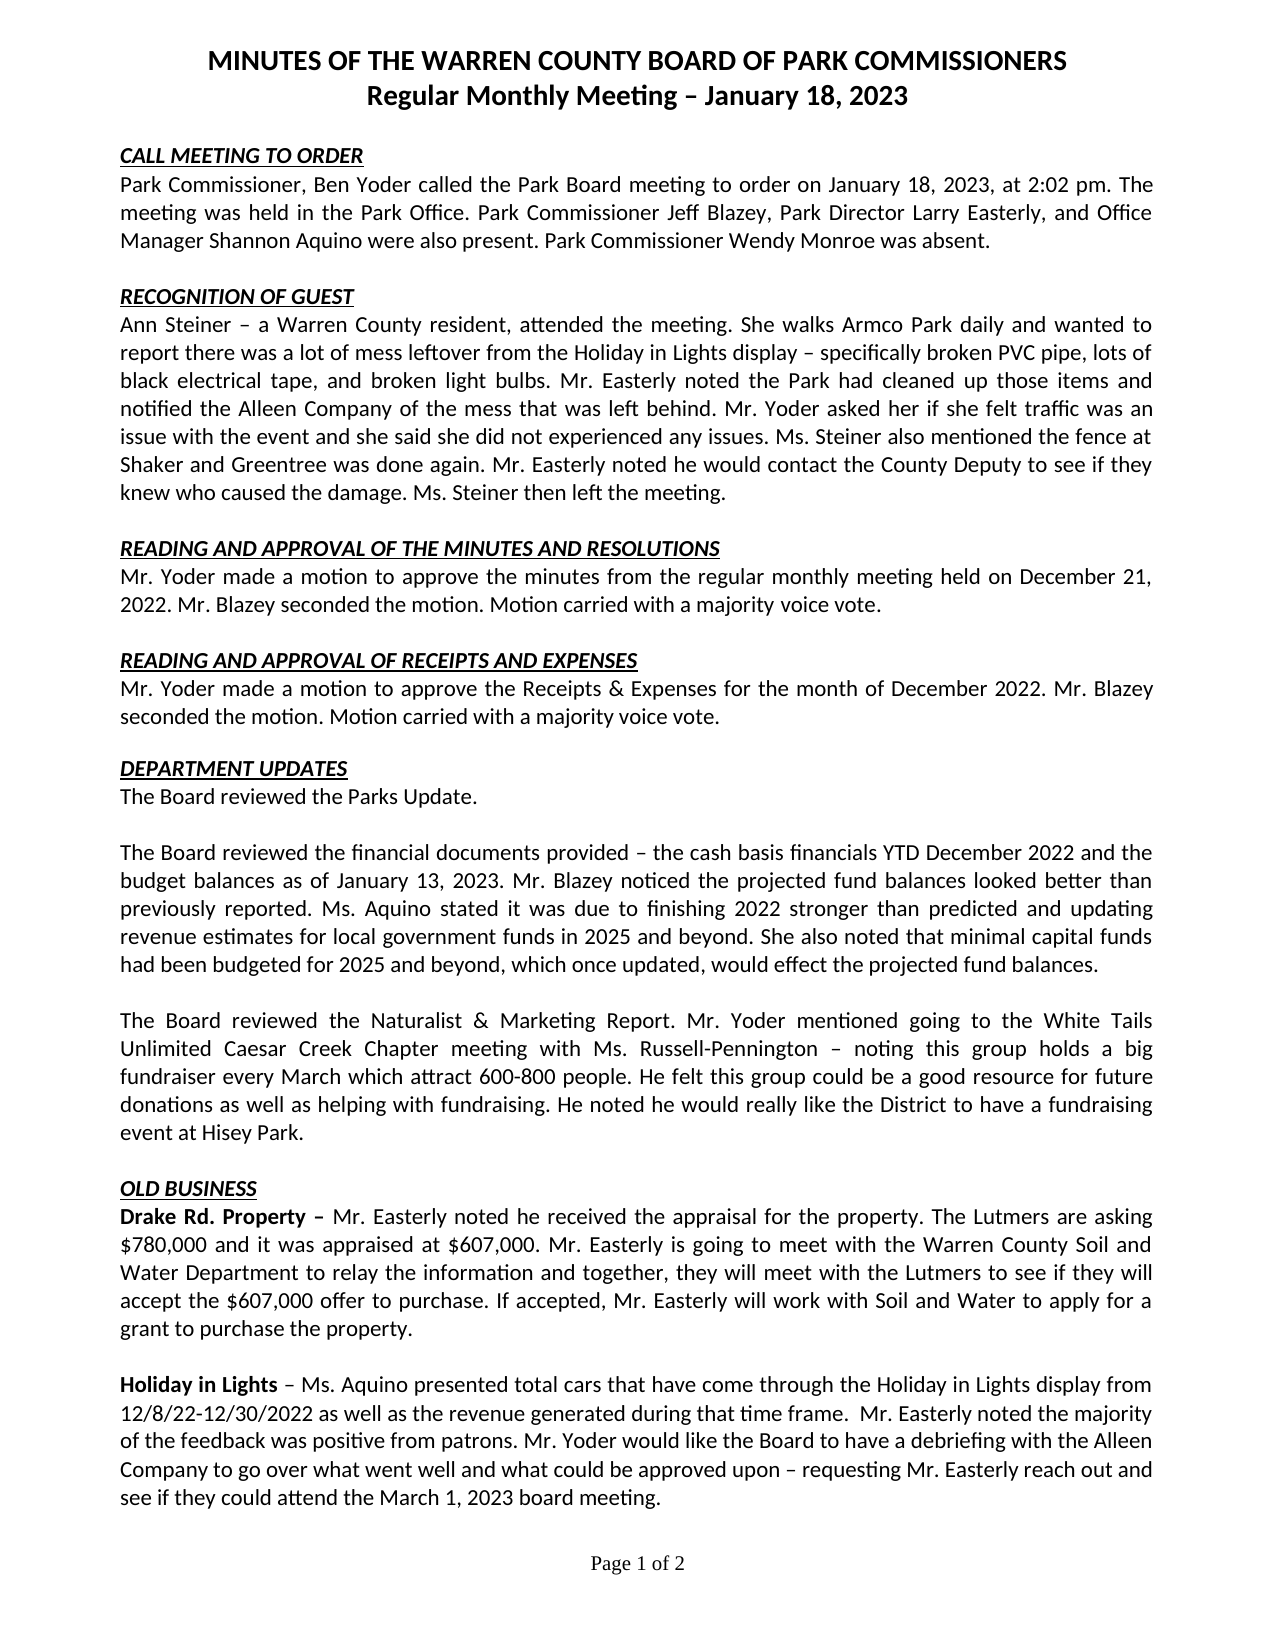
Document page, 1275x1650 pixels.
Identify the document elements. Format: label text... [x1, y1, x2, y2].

text Park Commissioner, Ben Yoder called the Park Board meeting to order on January 18, 2023, at 2:02 pm. The meeting was held in the Park Office. Park Commissioner Jeff Blazey, Park Director Larry Easterly, and Office Manager Shannon Aquino were also present. Park Commissioner Wendy Monroe was absent. [120, 170, 1155, 254]
text The Board reviewed the Parks Update. [120, 782, 1155, 810]
text Mr. Yoder made a motion to approve the minutes from the regular monthly meeting held on December 21, 2022. Mr. Blazey seconded the motion. Motion carried with a majority voice vote. [120, 562, 1155, 618]
subtitle RECOGNITION OF GUEST [120, 282, 1155, 310]
subtitle DEPARTMENT UPDATES [120, 754, 1155, 782]
subtitle OLD BUSINESS [120, 1174, 1155, 1202]
text Holiday in Lights – Ms. Aquino presented total cars that have come through the Holiday in Lights display from 12/8/22-12/30/2022 as well as the revenue generated during that time frame. Mr. Easterly noted the majority of the feedback was positive from patrons. Mr. Yoder would like the Board to have a debriefing with the Alleen Company to go over what went well and what could be approved upon – requesting Mr. Easterly reach out and see if they could attend the March 1, 2023 board meeting. [120, 1371, 1155, 1511]
subtitle READING AND APPROVAL OF RECEIPTS AND EXPENSES [120, 646, 1155, 674]
text Regular Monthly Meeting – January 18, 2023 [120, 77, 1155, 113]
text The Board reviewed the Naturalist & Marketing Report. Mr. Yoder mentioned going to the White Tails Unlimited Caesar Creek Chapter meeting with Ms. Russell-Pennington – noting this group holds a big fundraiser every March which attract 600-800 people. He felt this group could be a good resource for future donations as well as helping with fundraising. He noted he would really like the District to have a fundraising event at Hisey Park. [120, 1006, 1155, 1146]
subtitle Ann Steiner – a Warren County resident, attended the meeting. She walks Armco Park daily and wanted to report there was a lot of mess leftover from the Holiday in Lights display – specifically broken PVC pipe, lots of black electrical tape, and broken light bulbs. Mr. Easterly noted the Park had cleaned up those items and notified the Alleen Company of the mess that was left behind. Mr. Yoder asked her if she felt traffic was an issue with the event and she said she did not experienced any issues. Ms. Steiner also mentioned the fence at Shaker and Greentree was done again. Mr. Easterly noted he would contact the County Deputy to see if they knew who caused the damage. Ms. Steiner then left the meeting. [120, 310, 1155, 506]
text Drake Rd. Property – Mr. Easterly noted he received the appraisal for the property. The Lutmers are asking $780,000 and it was appraised at $607,000. Mr. Easterly is going to meet with the Warren County Soil and Water Department to relay the information and together, they will meet with the Lutmers to see if they will accept the $607,000 offer to purchase. If accepted, Mr. Easterly will work with Soil and Water to apply for a grant to purchase the property. [120, 1202, 1155, 1343]
subtitle READING AND APPROVAL OF THE MINUTES AND RESOLUTIONS [120, 534, 1155, 562]
text Mr. Yoder made a motion to approve the Receipts & Expenses for the month of December 2022. Mr. Blazey seconded the motion. Motion carried with a majority voice vote. [120, 674, 1155, 730]
title MINUTES OF THE WARREN COUNTY BOARD OF PARK COMMISSIONERS [120, 42, 1155, 77]
text CALL MEETING TO ORDER [120, 142, 1155, 170]
text The Board reviewed the financial documents provided – the cash basis financials YTD December 2022 and the budget balances as of January 13, 2023. Mr. Blazey noticed the projected fund balances looked better than previously reported. Ms. Aquino stated it was due to finishing 2022 stronger than predicted and updating revenue estimates for local government funds in 2025 and beyond. She also noted that minimal capital funds had been budgeted for 2025 and beyond, which once updated, would effect the projected fund balances. [120, 838, 1155, 978]
